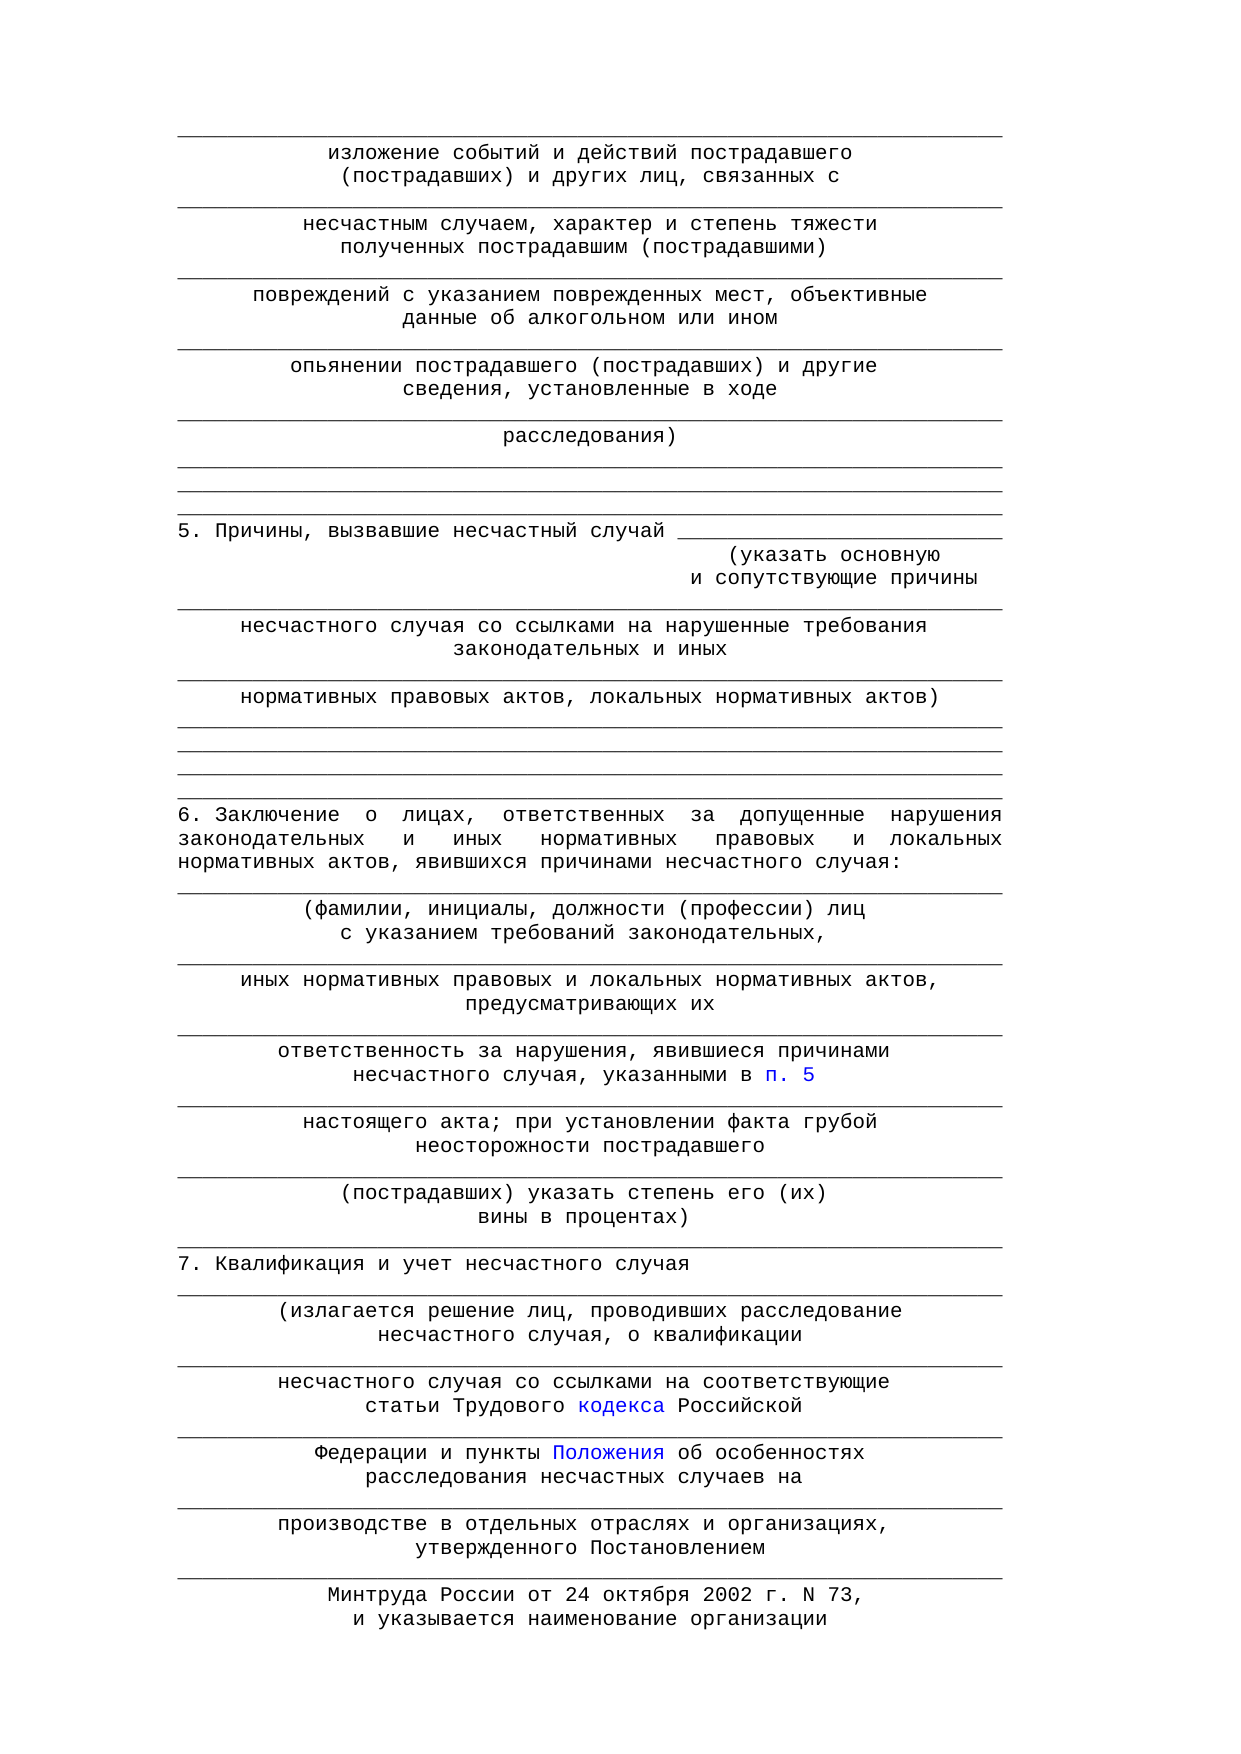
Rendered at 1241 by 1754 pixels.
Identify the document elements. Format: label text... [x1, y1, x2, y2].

text предусматривающих их [177, 993, 1152, 1017]
text данные об алкогольном или ином [177, 307, 1152, 331]
text __________________________________________________________________ [177, 331, 1152, 354]
text ответственность за нарушения, явившиеся причинами [177, 1040, 1152, 1064]
text __________________________________________________________________ [177, 1277, 1152, 1300]
text __________________________________________________________________ [177, 875, 1152, 898]
text нормативных актов, явившихся причинами несчастного случая: [177, 851, 1152, 875]
text несчастным случаем, характер и степень тяжести [177, 213, 1152, 236]
text __________________________________________________________________ [177, 1088, 1152, 1111]
text повреждений с указанием поврежденных мест, объективные [177, 284, 1152, 307]
text полученных пострадавшим (пострадавшими) [177, 236, 1152, 260]
text сведения, установленные в ходе [177, 378, 1152, 402]
text __________________________________________________________________ [177, 757, 1152, 780]
text Федерации и пункты Положения об особенностях [177, 1442, 1152, 1466]
text __________________________________________________________________ [177, 1419, 1152, 1442]
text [177, 1561, 1152, 1584]
text (излагается решение лиц, проводивших расследование [177, 1300, 1152, 1324]
text и сопутствующие причины [177, 567, 1152, 591]
text __________________________________________________________________ [177, 780, 1152, 804]
text __________________________________________________________________ [177, 1017, 1152, 1040]
text __________________________________________________________________ [177, 1489, 1152, 1513]
text законодательных и иных [177, 638, 1152, 662]
text настоящего акта; при установлении факта грубой [177, 1111, 1152, 1135]
text __________________________________________________________________ [177, 1229, 1152, 1253]
text __________________________________________________________________ [177, 709, 1152, 733]
text несчастного случая со ссылками на соответствующие [177, 1371, 1152, 1395]
text Минтруда России от 24 октября 2002 г. N 73, [177, 1584, 1152, 1608]
text __________________________________________________________________ [177, 1348, 1152, 1371]
text (пострадавших) указать степень его (их) [177, 1182, 1152, 1206]
text 5. Причины, вызвавшие несчастный случай __________________________ [177, 520, 1152, 544]
text __________________________________________________________________ [177, 591, 1152, 615]
text __________________________________________________________________ [177, 473, 1152, 496]
text с указанием требований законодательных, [177, 922, 1152, 946]
text (указать основную [177, 544, 1152, 567]
text законодательных и иных нормативных правовых и локальных [177, 827, 1152, 851]
text __________________________________________________________________ [177, 402, 1152, 426]
text утвержденного Постановлением [177, 1537, 1152, 1561]
text вины в процентах) [177, 1206, 1152, 1229]
text несчастного случая со ссылками на нарушенные требования [177, 615, 1152, 638]
text статьи Трудового кодекса Российской [177, 1395, 1152, 1419]
text 7. Квалификация и учет несчастного случая [177, 1253, 1152, 1277]
text __________________________________________________________________ [177, 733, 1152, 757]
text и указывается наименование организации [177, 1608, 1152, 1631]
text опьянении пострадавшего (пострадавших) и другие [177, 354, 1152, 378]
text __________________________________________________________________ [177, 1158, 1152, 1182]
text изложение событий и действий пострадавшего [177, 142, 1152, 165]
text производстве в отдельных отраслях и организациях, [177, 1513, 1152, 1537]
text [177, 118, 1152, 142]
text (фамилии, инициалы, должности (профессии) лиц [177, 898, 1152, 922]
text расследования) [177, 426, 1152, 449]
text нормативных правовых актов, локальных нормативных актов) [177, 686, 1152, 709]
text __________________________________________________________________ [177, 260, 1152, 284]
text __________________________________________________________________ [177, 449, 1152, 473]
text несчастного случая, указанными в п. 5 [177, 1064, 1152, 1088]
text неосторожности пострадавшего [177, 1135, 1152, 1158]
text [177, 189, 1152, 213]
text 6. Заключение о лицах, ответственных за допущенные нарушения [177, 804, 1152, 827]
text расследования несчастных случаев на [177, 1466, 1152, 1489]
text __________________________________________________________________ [177, 946, 1152, 969]
text несчастного случая, о квалификации [177, 1324, 1152, 1348]
text __________________________________________________________________ [177, 662, 1152, 686]
text (пострадавших) и других лиц, связанных с [177, 165, 1152, 189]
text __________________________________________________________________ [177, 496, 1152, 520]
text иных нормативных правовых и локальных нормативных актов, [177, 969, 1152, 993]
